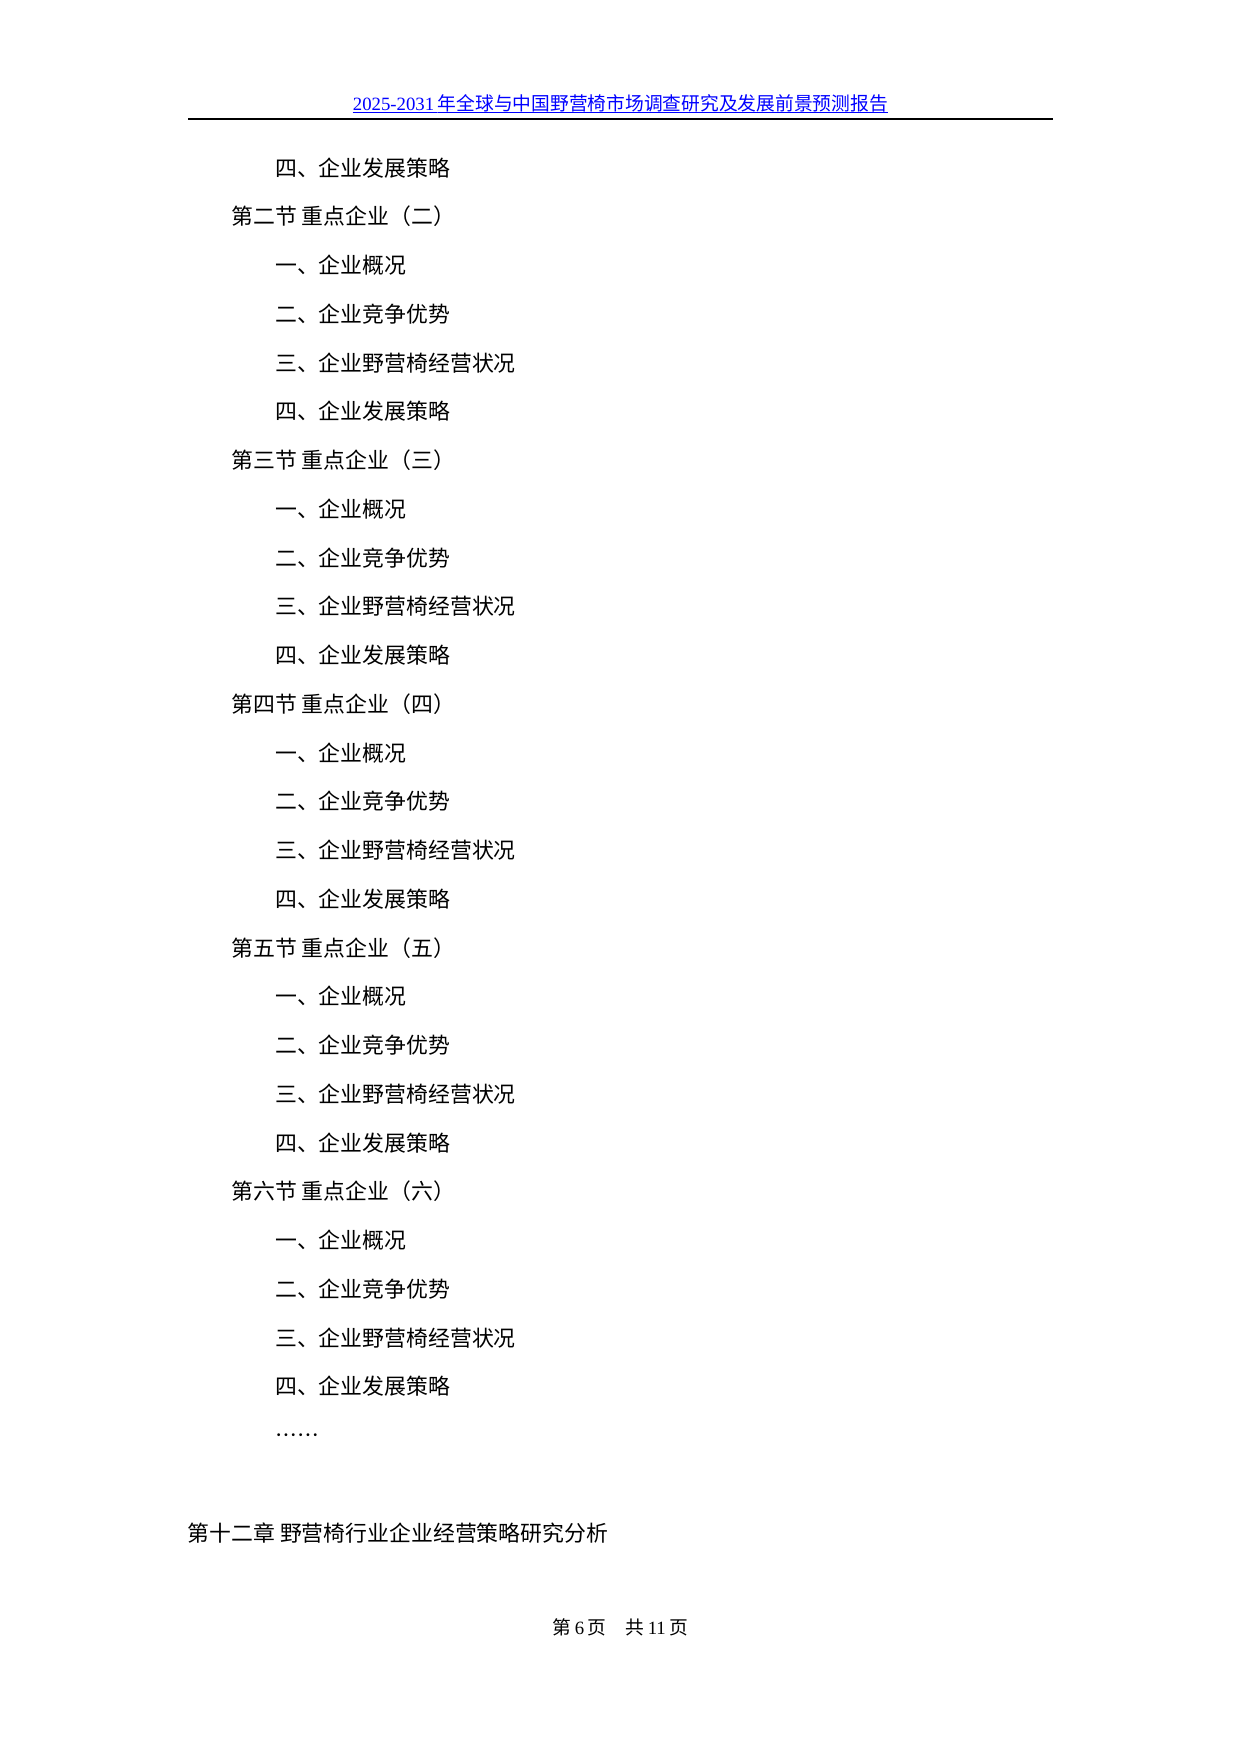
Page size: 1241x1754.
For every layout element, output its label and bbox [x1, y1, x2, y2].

text [187, 150, 1053, 1548]
